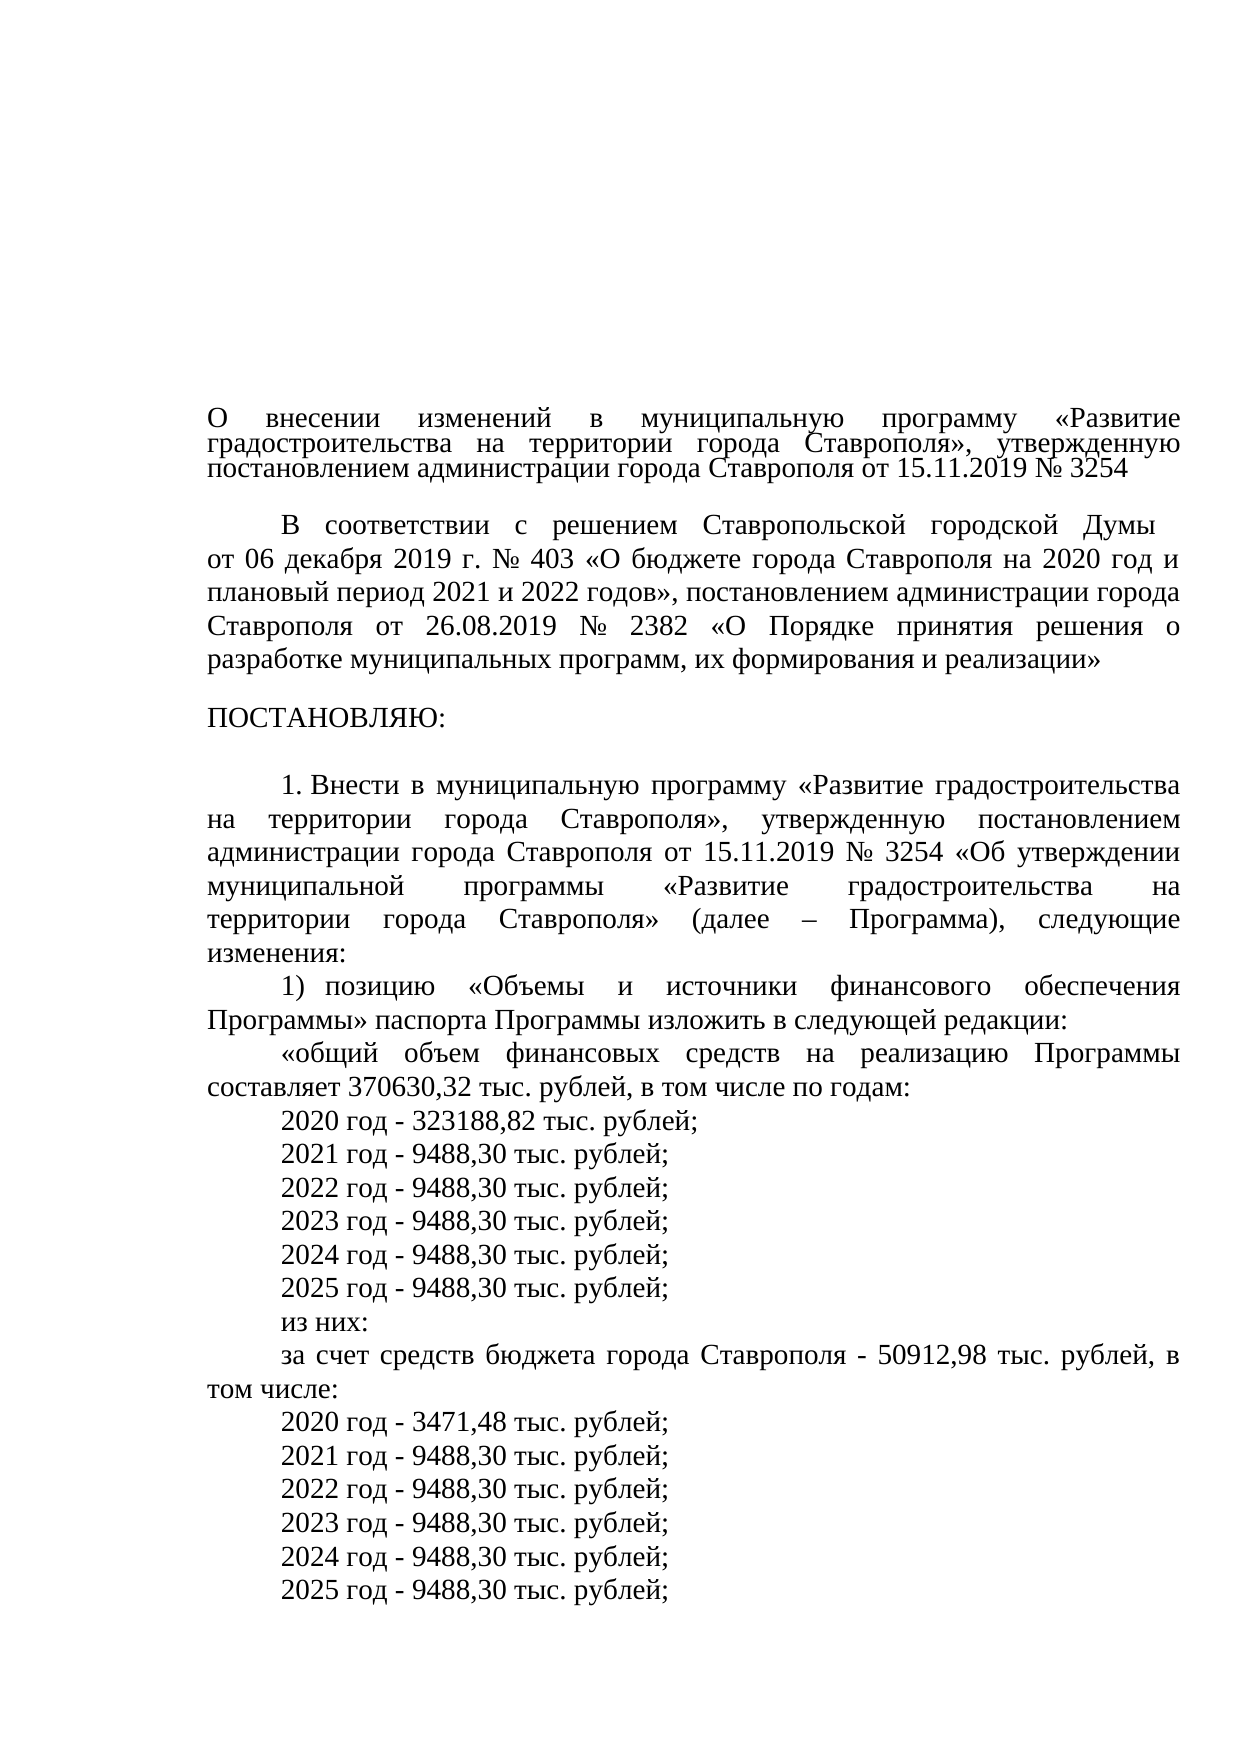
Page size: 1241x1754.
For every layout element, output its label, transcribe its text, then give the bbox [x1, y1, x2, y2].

list позицию «Объемы и источники финансового обеспечения Программы» паспорта Программы изложить в следующей редакции: [207, 968, 1181, 1036]
list 2022 год - 9488,30 тыс. рублей; [207, 1170, 1181, 1203]
list 2020 год - 3471,48 тыс. рублей; [207, 1404, 1181, 1438]
list 2024 год - 9488,30 тыс. рублей; [207, 1539, 1181, 1572]
list из них: [207, 1304, 1181, 1337]
text О внесении изменений в муниципальную программу «Развитие градостроительства на территории города Ставрополя», утвержденную постановлением администрации города Ставрополя от 15.11.2019 № 3254 [207, 407, 1181, 482]
list Внести в муниципальную программу «Развитие градостроительства на территории города Ставрополя», утвержденную постановлением администрации города Ставрополя от 15.11.2019 № 3254 «Об утверждении муниципальной программы «Развитие градостроительства на территории города Ставрополя» (далее – Программа), следующие изменения: [207, 767, 1181, 968]
text ПОСТАНОВЛЯЮ: [207, 700, 1181, 734]
list 2025 год - 9488,30 тыс. рублей; [207, 1572, 1181, 1606]
list 2024 год - 9488,30 тыс. рублей; [207, 1237, 1181, 1270]
list 2025 год - 9488,30 тыс. рублей; [207, 1270, 1181, 1304]
list «общий объем финансовых средств на реализацию Программы составляет 370630,32 тыс. рублей, в том числе по годам: [207, 1036, 1181, 1103]
list 2023 год - 9488,30 тыс. рублей; [207, 1203, 1181, 1237]
list 2021 год - 9488,30 тыс. рублей; [207, 1438, 1181, 1472]
list 2020 год - 323188,82 тыс. рублей; [207, 1103, 1181, 1136]
subtitle В соответствии с решением Ставропольской городской Думы от 06 декабря 2019 г. № 403 «О бюджете города Ставрополя на 2020 год и плановый период 2021 и 2022 годов», постановлением администрации города Ставрополя от 26.08.2019 № 2382 «О Порядке принятия решения о разработке муниципальных программ, их формирования и реализации» [207, 507, 1181, 675]
list 2022 год - 9488,30 тыс. рублей; [207, 1472, 1181, 1505]
list за счет средств бюджета города Ставрополя - 50912,98 тыс. рублей, в том числе: [207, 1337, 1181, 1404]
list 2023 год - 9488,30 тыс. рублей; [207, 1505, 1181, 1539]
list 2021 год - 9488,30 тыс. рублей; [207, 1136, 1181, 1170]
